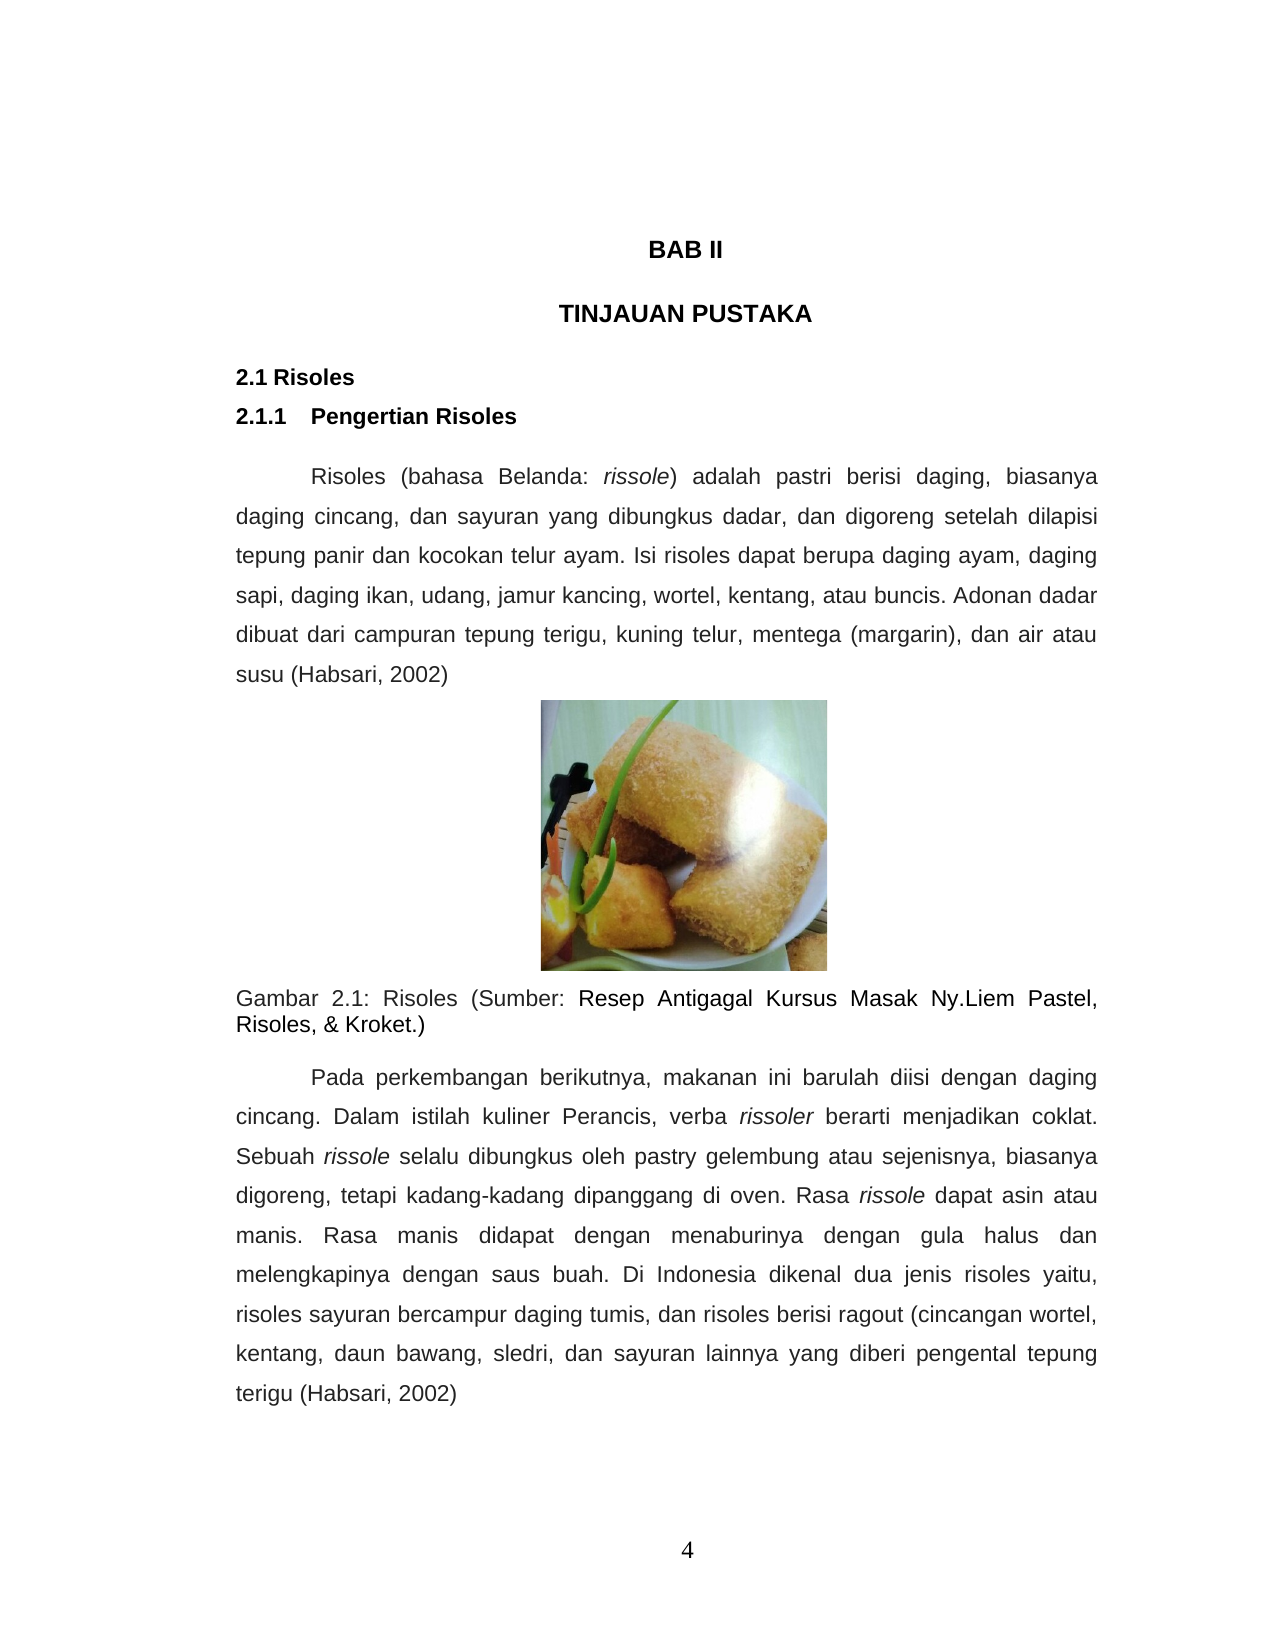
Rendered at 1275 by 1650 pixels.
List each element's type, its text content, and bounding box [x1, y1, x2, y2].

text Gambar 2.1: Risoles (Sumber: Resep Antigagal Kursus Masak Ny.Liem Pastel, Risoles, & Kroket.) [236, 985, 1098, 1037]
list Pengertian Risoles [236, 403, 1098, 429]
text TINJAUAN PUSTAKA [236, 299, 1098, 328]
picture [540, 700, 828, 971]
text BAB II [236, 236, 1098, 264]
text Pada perkembangan berikutnya, makanan ini barulah diisi dengan daging cincang. Dalam istilah kuliner Perancis, verba rissoler berarti menjadikan coklat. Sebuah rissole selalu dibungkus oleh pastry gelembung atau sejenisnya, biasanya digoreng, tetapi kadang-kadang dipanggang di oven. Rasa rissole dapat asin atau manis. Rasa manis didapat dengan menaburinya dengan gula halus dan melengkapinya dengan saus buah. Di Indonesia dikenal dua jenis risoles yaitu, risoles sayuran bercampur daging tumis, dan risoles berisi ragout (cincangan wortel, kentang, daun bawang, sledri, dan sayuran lainnya yang diberi pengental tepung terigu (Habsari, 2002) [236, 1064, 1098, 1406]
list Risoles [236, 363, 1098, 390]
text Risoles (bahasa Belanda: rissole) adalah pastri berisi daging, biasanya daging cincang, dan sayuran yang dibungkus dadar, dan digoreng setelah dilapisi tepung panir dan kocokan telur ayam. Isi risoles dapat berupa daging ayam, daging sapi, daging ikan, udang, jamur kancing, wortel, kentang, atau buncis. Adonan dadar dibuat dari campuran tepung terigu, kuning telur, mentega (margarin), dan air atau susu (Habsari, 2002) [236, 463, 1098, 687]
